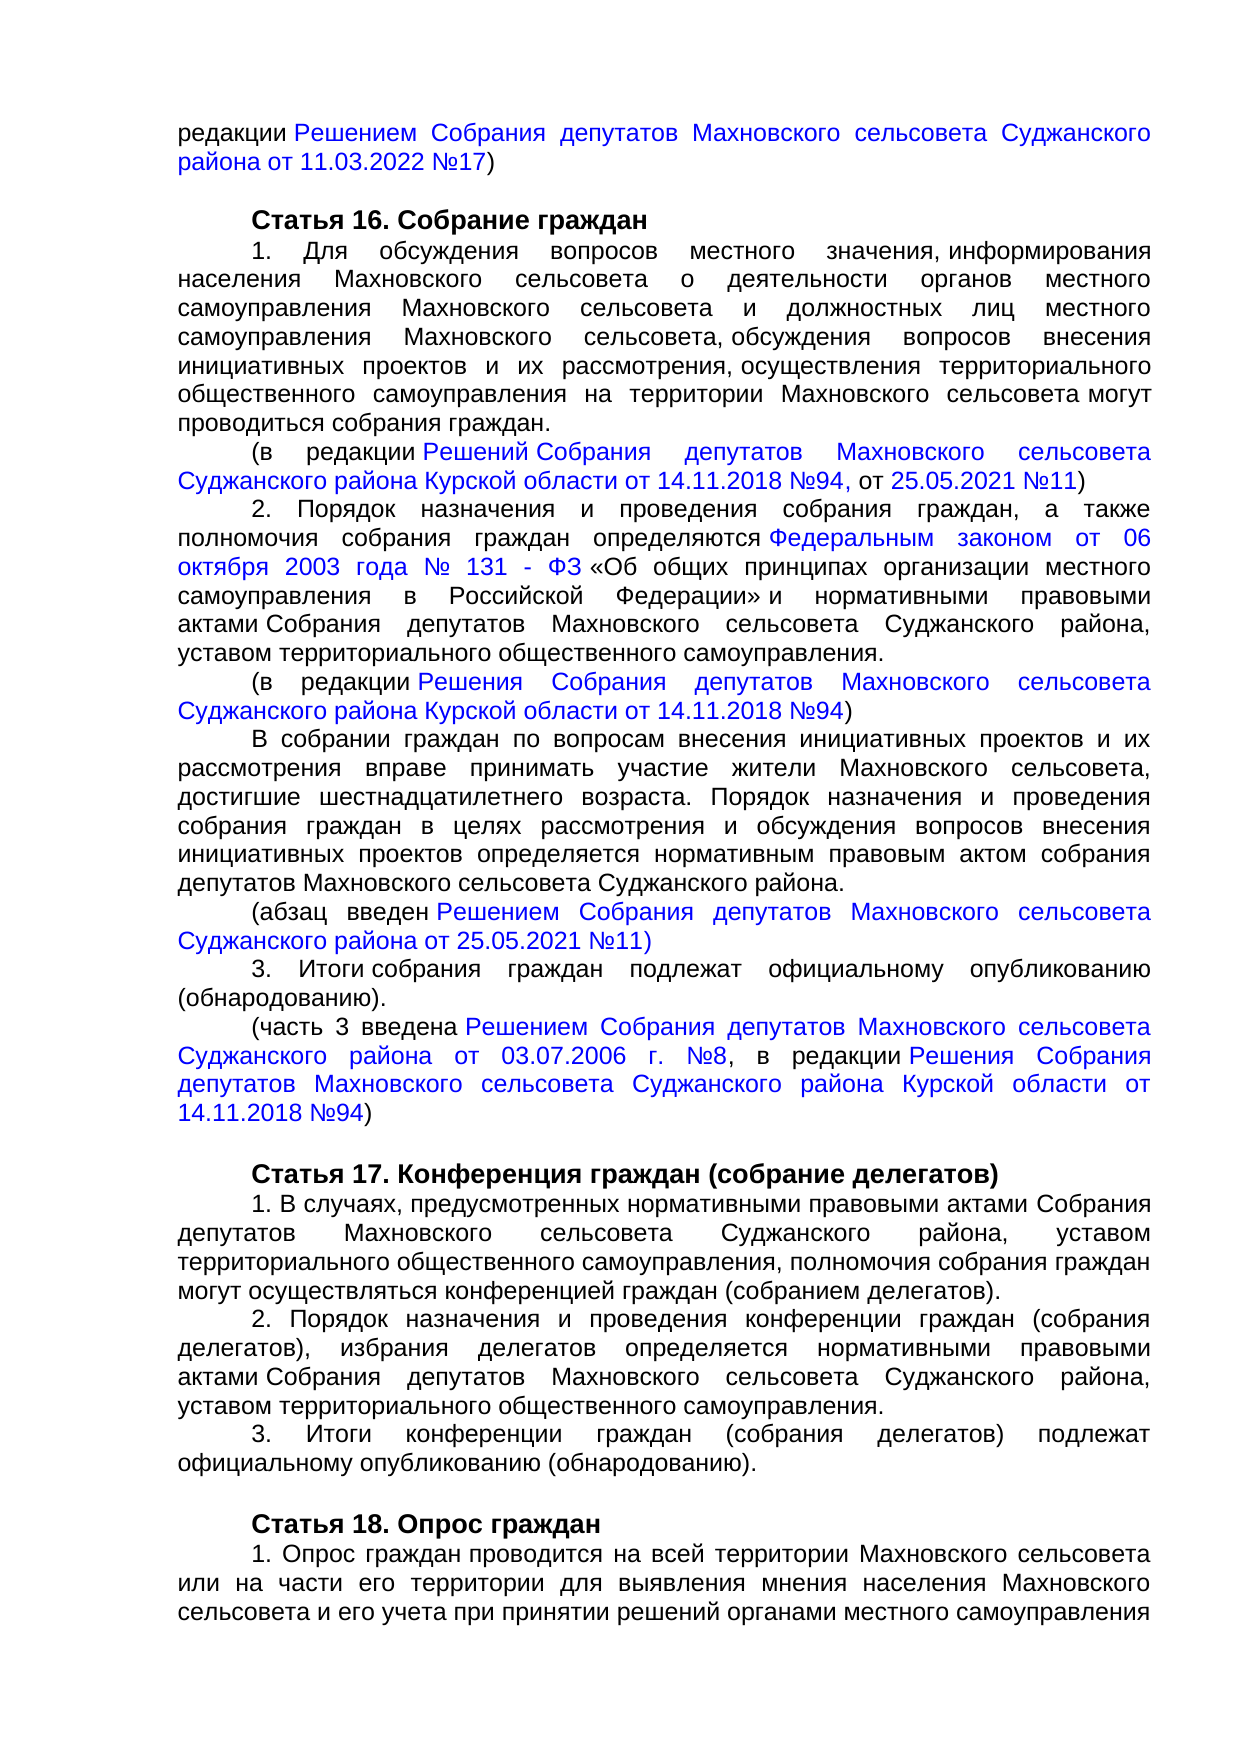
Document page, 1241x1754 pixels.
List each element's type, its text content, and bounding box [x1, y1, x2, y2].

text (в редакции Решений Собрания депутатов Махновского сельсовета Суджанского района Курской области от 14.11.2018 №94, от 25.05.2021 №11) [177, 437, 1152, 494]
text Статья 18. Опрос граждан [177, 1508, 1152, 1539]
text 3. Итоги конференции граждан (собрания делегатов) подлежат официальному опубликованию (обнародованию). [177, 1419, 1152, 1477]
text (в редакции Решения Собрания депутатов Махновского сельсовета Суджанского района Курской области от 14.11.2018 №94) [177, 667, 1152, 724]
text Статья 16. Собрание граждан [177, 204, 1152, 236]
text (абзац введен Решением Собрания депутатов Махновского сельсовета Суджанского района от 25.05.2021 №11) [177, 897, 1152, 954]
text В собрании граждан по вопросам внесения инициативных проектов и их рассмотрения вправе принимать участие жители Махновского сельсовета, достигшие шестнадцатилетнего возраста. Порядок назначения и проведения собрания граждан в целях рассмотрения и обсуждения вопросов внесения инициативных проектов определяется нормативным правовым актом собрания депутатов Махновского сельсовета Суджанского района. [177, 724, 1152, 897]
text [177, 1539, 1152, 1626]
text 3. Итоги собрания граждан подлежат официальному опубликованию (обнародованию). [177, 954, 1152, 1012]
text 2. Порядок назначения и проведения конференции граждан (собрания делегатов), избрания делегатов определяется нормативными правовыми актами Собрания депутатов Махновского сельсовета Суджанского района, уставом территориального общественного самоуправления. [177, 1304, 1152, 1419]
text (часть 3 введена Решением Собрания депутатов Махновского сельсовета Суджанского района от 03.07.2006 г. №8, в редакции Решения Собрания депутатов Махновского сельсовета Суджанского района Курской области от 14.11.2018 №94) [177, 1012, 1152, 1127]
text 2. Порядок назначения и проведения собрания граждан, а также полномочия собрания граждан определяются Федеральным законом от 06 октября 2003 года № 131 - ФЗ «Об общих принципах организации местного самоуправления в Российской Федерации» и нормативными правовыми актами Собрания депутатов Махновского сельсовета Суджанского района, уставом территориального общественного самоуправления. [177, 494, 1152, 667]
text 1. Для обсуждения вопросов местного значения, информирования населения Махновского сельсовета о деятельности органов местного самоуправления Махновского сельсовета и должностных лиц местного самоуправления Махновского сельсовета, обсуждения вопросов внесения инициативных проектов и их рассмотрения, осуществления территориального общественного самоуправления на территории Махновского сельсовета могут проводиться собрания граждан. [177, 236, 1152, 437]
text 1. В случаях, предусмотренных нормативными правовыми актами Собрания депутатов Махновского сельсовета Суджанского района, уставом территориального общественного самоуправления, полномочия собрания граждан могут осуществляться конференцией граждан (собранием делегатов). [177, 1189, 1152, 1304]
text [177, 118, 1152, 176]
text Статья 17. Конференция граждан (собрание делегатов) [177, 1158, 1152, 1189]
